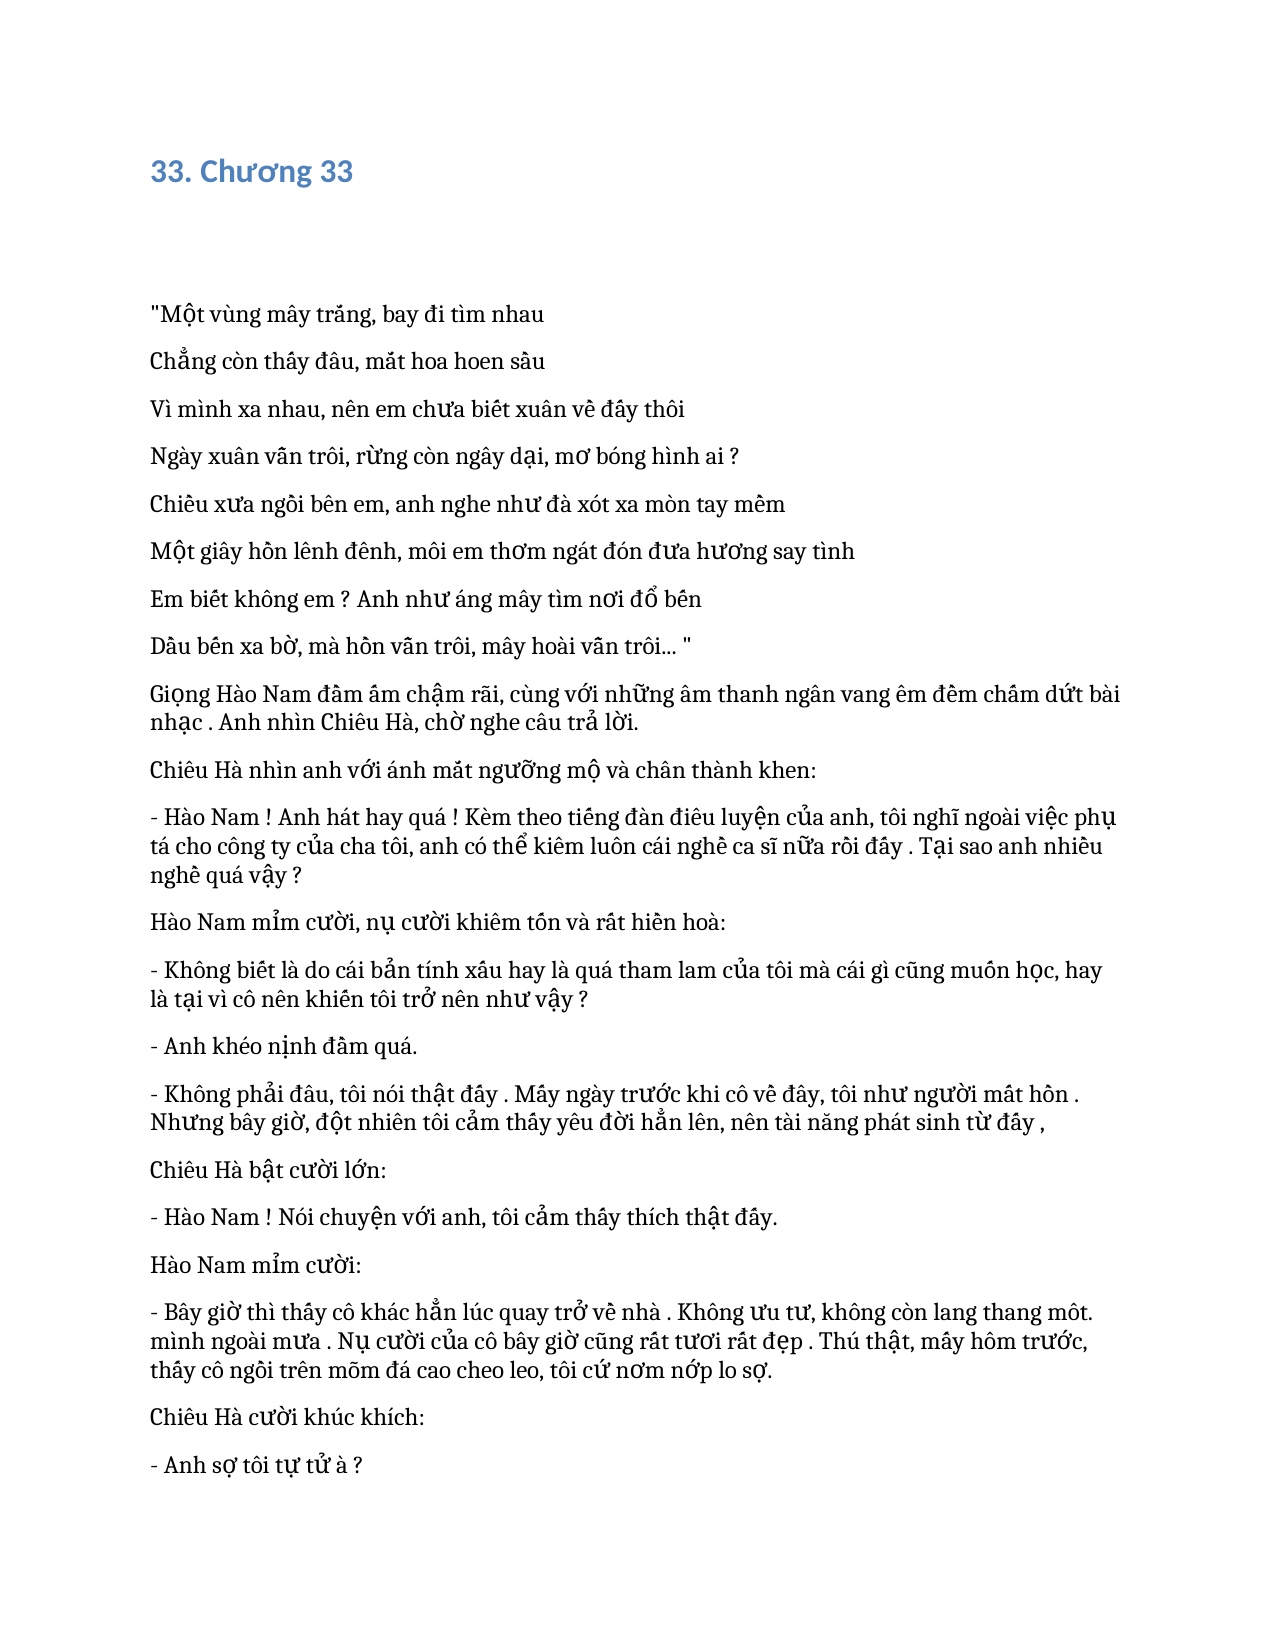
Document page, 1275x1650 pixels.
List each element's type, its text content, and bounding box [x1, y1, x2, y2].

text - Hào Nam ! Nói chuyện với anh, tôi cảm thấy thích thật đấy. [150, 1203, 1125, 1232]
text - Không phải đâu, tôi nói thật đấy . Mấy ngày trước khi cô về đây, tôi như người mất hồn . Nhưng bây giờ, đột nhiên tôi cảm thấy yêu đời hẳn lên, nên tài năng phát sinh từ đấy , [150, 1079, 1125, 1137]
text Chiêu Hà nhìn anh với ánh mắt ngưỡng mộ và chân thành khen: [150, 756, 1125, 784]
text Chẳng còn thấy đâu, mắt hoa hoen sầu [150, 347, 1125, 376]
text Hào Nam mỉm cười: [150, 1251, 1125, 1279]
text Chiêu Hà bật cười lớn: [150, 1156, 1125, 1184]
text Vì mình xa nhau, nên em chưa biết xuân về đấy thôi [150, 394, 1125, 423]
subtitle 33. Chương 33 [150, 150, 1125, 191]
text Một giây hồn lênh đênh, môi em thơm ngát đón đưa hương say tình [150, 537, 1125, 566]
text Ngày xuân vẫn trôi, rừng còn ngây dại, mơ bóng hình ai ? [150, 442, 1125, 471]
text Em biết không em ? Anh như áng mây tìm nơi đổ bến [150, 584, 1125, 613]
text Chiều xưa ngồi bên em, anh nghe như đà xót xa mòn tay mềm [150, 489, 1125, 518]
text - Anh khéo nịnh đầm quá. [150, 1032, 1125, 1061]
text Giọng Hào Nam đầm ấm chậm rãi, cùng với những âm thanh ngân vang êm đềm chấm dứt bài nhạc . Anh nhìn Chiêu Hà, chờ nghe câu trả lời. [150, 679, 1125, 737]
text - Không biết là do cái bản tính xấu hay là quá tham lam của tôi mà cái gì cũng muốn học, hay là tại vì cô nên khiến tôi trở nên như vậy ? [150, 956, 1125, 1013]
text - Hào Nam ! Anh hát hay quá ! Kèm theo tiếng đàn điêu luyện của anh, tôi nghĩ ngoài việc phụ tá cho công ty của cha tôi, anh có thể kiêm luôn cái nghề ca sĩ nữa rồi đấy . Tại sao anh nhiều nghề quá vậy ? [150, 803, 1125, 889]
text - Bây giờ thì thấy cô khác hẳn lúc quay trở về nhà . Không ưu tư, không còn lang thang môt. mình ngoài mưa . Nụ cười của cô bây giờ cũng rất tươi rất đẹp . Thú thật, mấy hôm trước, thấy cô ngồi trên mõm đá cao cheo leo, tôi cứ nơm nớp lo sợ. [150, 1298, 1125, 1384]
text Chiêu Hà cười khúc khích: [150, 1403, 1125, 1432]
text Dầu bến xa bờ, mà hồn vẫn trôi, mây hoài vẫn trôi... " [150, 632, 1125, 661]
text "Một vùng mây trắng, bay đi tìm nhau [150, 299, 1125, 328]
text Hào Nam mỉm cười, nụ cười khiêm tốn và rất hiền hoà: [150, 908, 1125, 937]
text - Anh sợ tôi tự tử à ? [150, 1451, 1125, 1479]
